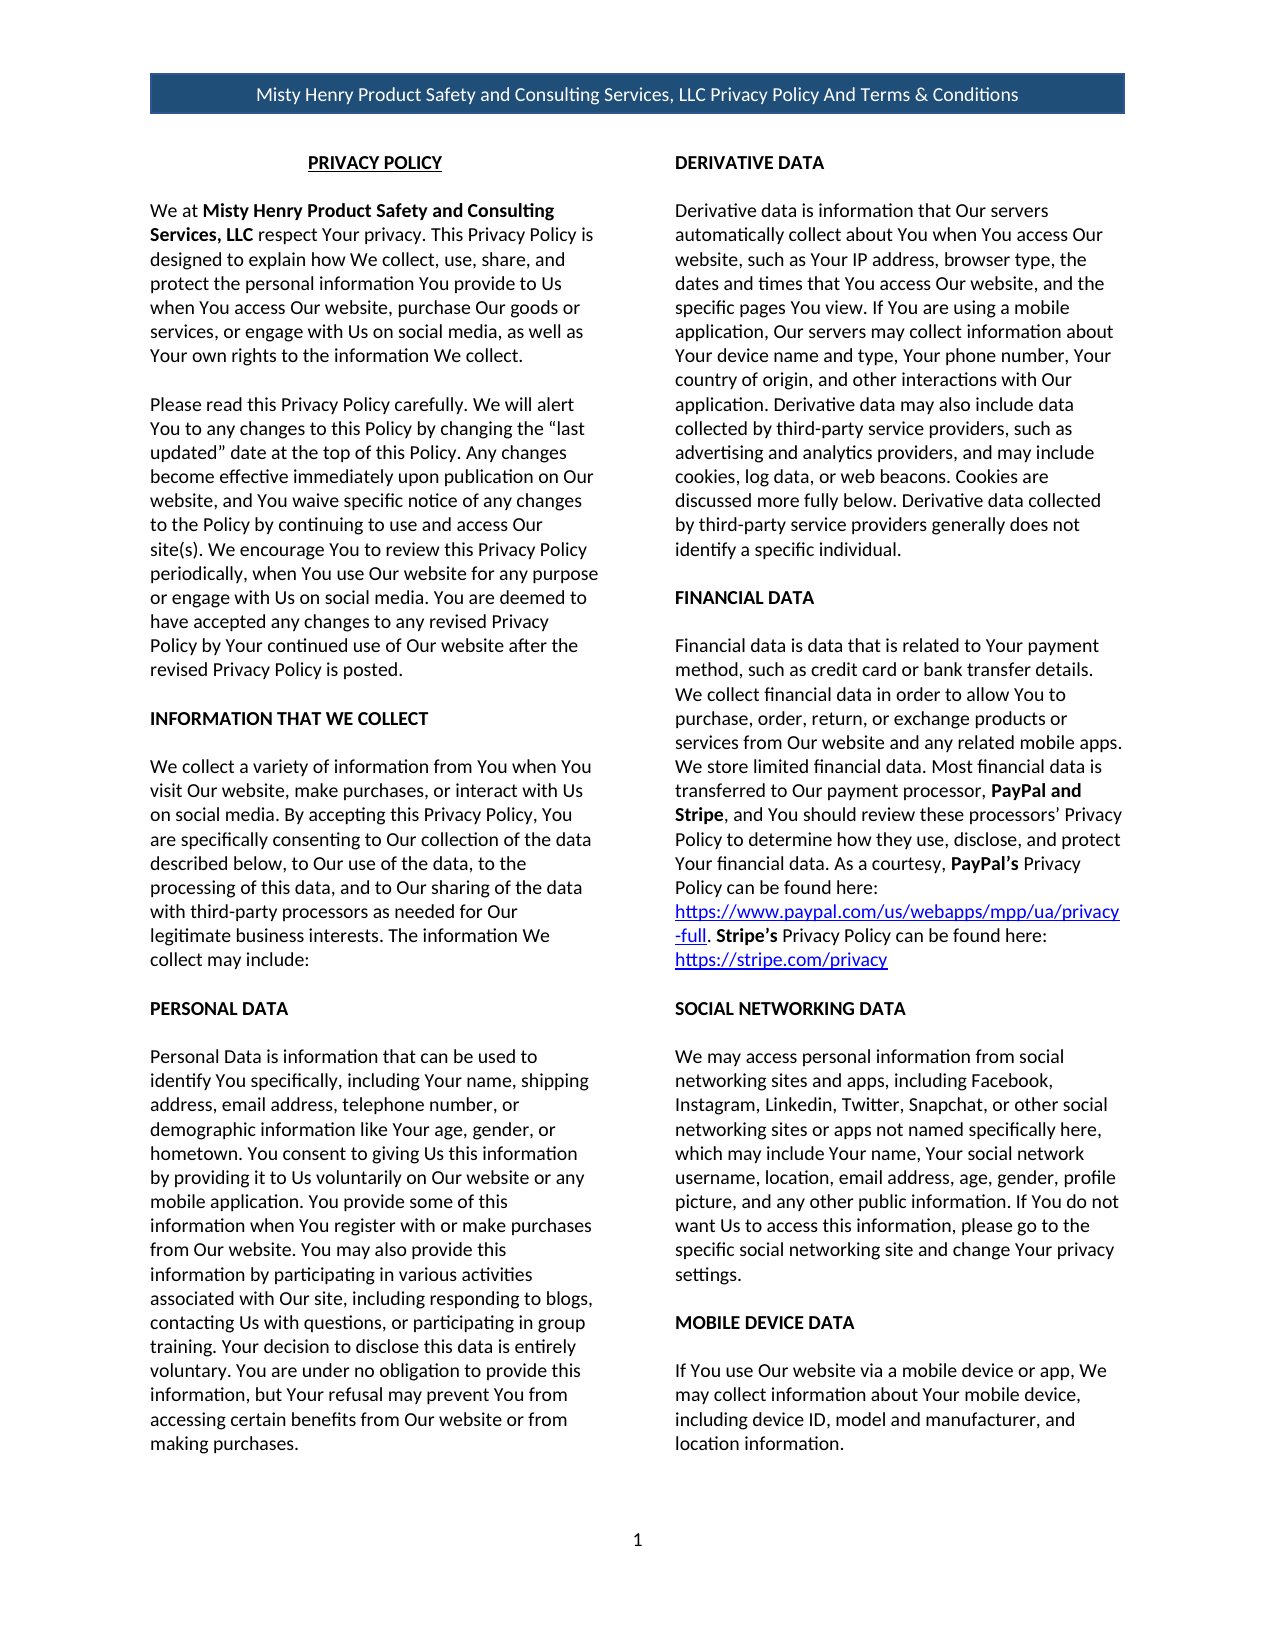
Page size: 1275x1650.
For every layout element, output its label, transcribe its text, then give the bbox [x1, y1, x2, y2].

text Personal Data is information that can be used to identify You specifically, including Your name, shipping address, email address, telephone number, or demographic information like Your age, gender, or hometown. You consent to giving Us this information by providing it to Us voluntarily on Our website or any mobile application. You provide some of this information when You register with or make purchases from Our website. You may also provide this information by participating in various activities associated with Our site, including responding to blogs, contacting Us with questions, or participating in group training. Your decision to disclose this data is entirely voluntary. You are under no obligation to provide this information, but Your refusal may prevent You from accessing certain benefits from Our website or from making purchases. [150, 1044, 600, 1455]
text SOCIAL NETWORKING DATA [675, 996, 1125, 1020]
text FINANCIAL DATA [675, 585, 1125, 609]
text We at Misty Henry Product Safety and Consulting Services, LLC respect Your privacy. This Privacy Policy is designed to explain how We collect, use, share, and protect the personal information You provide to Us when You access Our website, purchase Our goods or services, or engage with Us on social media, as well as Your own rights to the information We collect. [150, 198, 600, 367]
text PRIVACY POLICY [150, 150, 600, 174]
text PERSONAL DATA [150, 996, 600, 1020]
text DERIVATIVE DATA [675, 150, 1125, 174]
text MOBILE DEVICE DATA [675, 1310, 1125, 1334]
text If You use Our website via a mobile device or app, We may collect information about Your mobile device, including device ID, model and manufacturer, and location information. [675, 1358, 1125, 1455]
text We may access personal information from social networking sites and apps, including Facebook, Instagram, Linkedin, Twitter, Snapchat, or other social networking sites or apps not named specifically here, which may include Your name, Your social network username, location, email address, age, gender, profile picture, and any other public information. If You do not want Us to access this information, please go to the specific social networking site and change Your privacy settings. [675, 1044, 1125, 1286]
text INFORMATION THAT WE COLLECT [150, 706, 600, 730]
text Please read this Privacy Policy carefully. We will alert You to any changes to this Policy by changing the “last updated” date at the top of this Policy. Any changes become effective immediately upon publication on Our website, and You waive specific notice of any changes to the Policy by continuing to use and access Our site(s). We encourage You to review this Privacy Policy periodically, when You use Our website for any purpose or engage with Us on social media. You are deemed to have accepted any changes to any revised Privacy Policy by Your continued use of Our website after the revised Privacy Policy is posted. [150, 392, 600, 682]
text Financial data is data that is related to Your payment method, such as credit card or bank transfer details. We collect financial data in order to allow You to purchase, order, return, or exchange products or services from Our website and any related mobile apps. We store limited financial data. Most financial data is transferred to Our payment processor, PayPal and Stripe, and You should review these processors’ Privacy Policy to determine how they use, disclose, and protect Your financial data. As a courtesy, PayPal’s Privacy Policy can be found here: https://www.paypal.com/us/webapps/mpp/ua/privacy-full. Stripe’s Privacy Policy can be found here: https://stripe.com/privacy [675, 633, 1125, 972]
text Derivative data is information that Our servers automatically collect about You when You access Our website, such as Your IP address, browser type, the dates and times that You access Our website, and the specific pages You view. If You are using a mobile application, Our servers may collect information about Your device name and type, Your phone number, Your country of origin, and other interactions with Our application. Derivative data may also include data collected by third-party service providers, such as advertising and analytics providers, and may include cookies, log data, or web beacons. Cookies are discussed more fully below. Derivative data collected by third-party service providers generally does not identify a specific individual. [675, 198, 1125, 561]
text We collect a variety of information from You when You visit Our website, make purchases, or interact with Us on social media. By accepting this Privacy Policy, You are specifically consenting to Our collection of the data described below, to Our use of the data, to the processing of this data, and to Our sharing of the data with third-party processors as needed for Our legitimate business interests. The information We collect may include: [150, 754, 600, 972]
